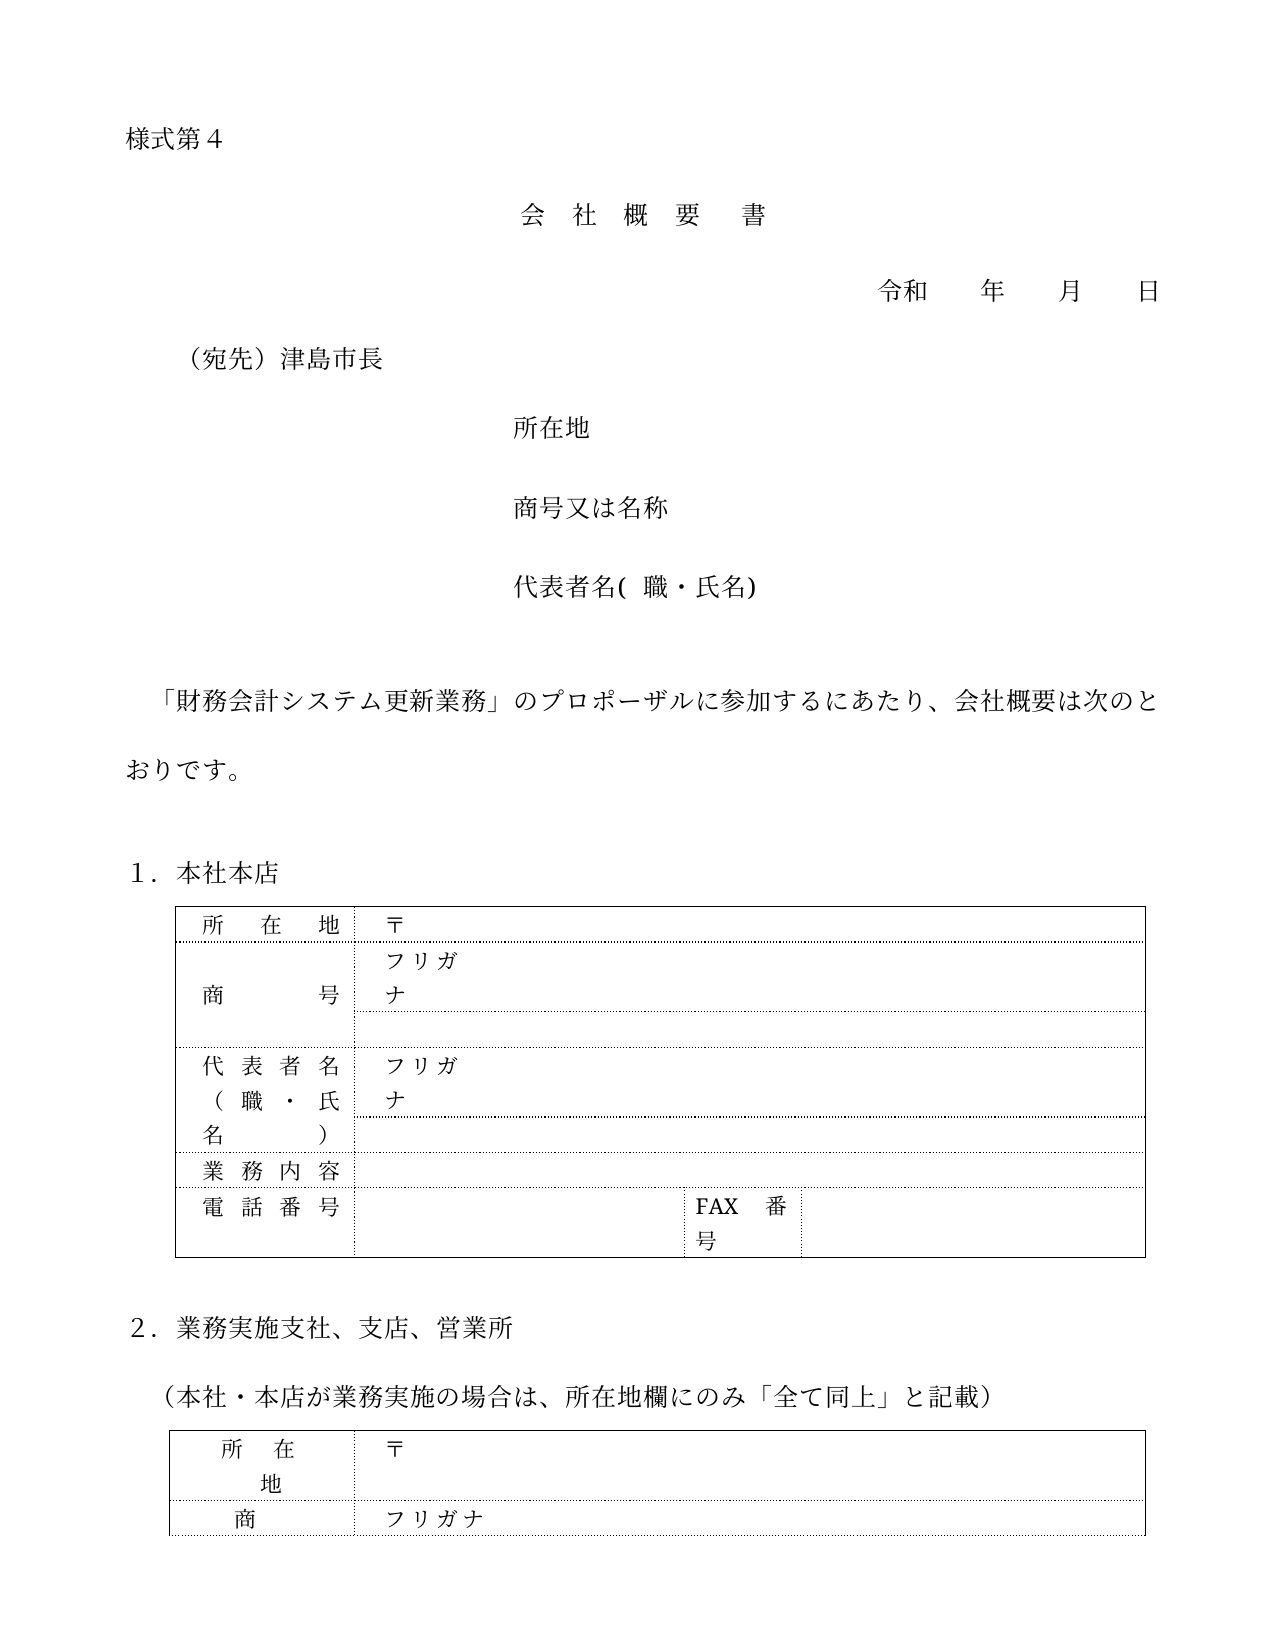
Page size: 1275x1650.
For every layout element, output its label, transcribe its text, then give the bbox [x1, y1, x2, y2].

table_cell フリガナ [354, 941, 479, 1011]
table_cell フリガナ [354, 1047, 479, 1116]
text （本社・本店が業務実施の場合は、所在地欄にのみ「全て同上」と記載） [125, 1361, 1162, 1430]
table_cell FAX番号 [685, 1187, 802, 1257]
table_header 〒 [354, 1431, 1145, 1500]
table_cell [354, 1187, 684, 1257]
table_cell [354, 1011, 1145, 1047]
text ２．業務実施支社、支店、営業所 [125, 1292, 1162, 1361]
table_cell 商号 [176, 941, 354, 1047]
table_cell [802, 1187, 1145, 1257]
text （宛先）津島市長 [154, 324, 1162, 392]
table_cell [479, 941, 1145, 1011]
text 会社概要書 [125, 179, 1162, 248]
table_cell 商号 （支店等） [170, 1500, 354, 1535]
table_cell [354, 1152, 1145, 1187]
text 商号又は名称 [488, 472, 1162, 541]
text １．本社本店 [125, 837, 1162, 906]
table_header 所在地 [176, 907, 354, 941]
text 所在地 [488, 392, 1162, 461]
table_cell [354, 1116, 1145, 1152]
text 令和 年 月 日 [125, 255, 1162, 324]
table_header 所在地 [170, 1431, 354, 1500]
text 「財務会計システム更新業務」のプロポーザルに参加するにあたり、会社概要は次のとおりです。 [125, 665, 1162, 803]
table_cell 代表者名 （職・氏名） [176, 1047, 354, 1152]
text 代表者名(職・氏名) [488, 551, 1162, 620]
text 様式第４ [125, 103, 1162, 172]
table_cell 電話番号 [176, 1187, 354, 1257]
table_cell 業務内容 [176, 1152, 354, 1187]
table_cell フリガナ [354, 1500, 1145, 1535]
table_header 〒 [354, 907, 1145, 941]
table_cell [479, 1047, 1145, 1116]
